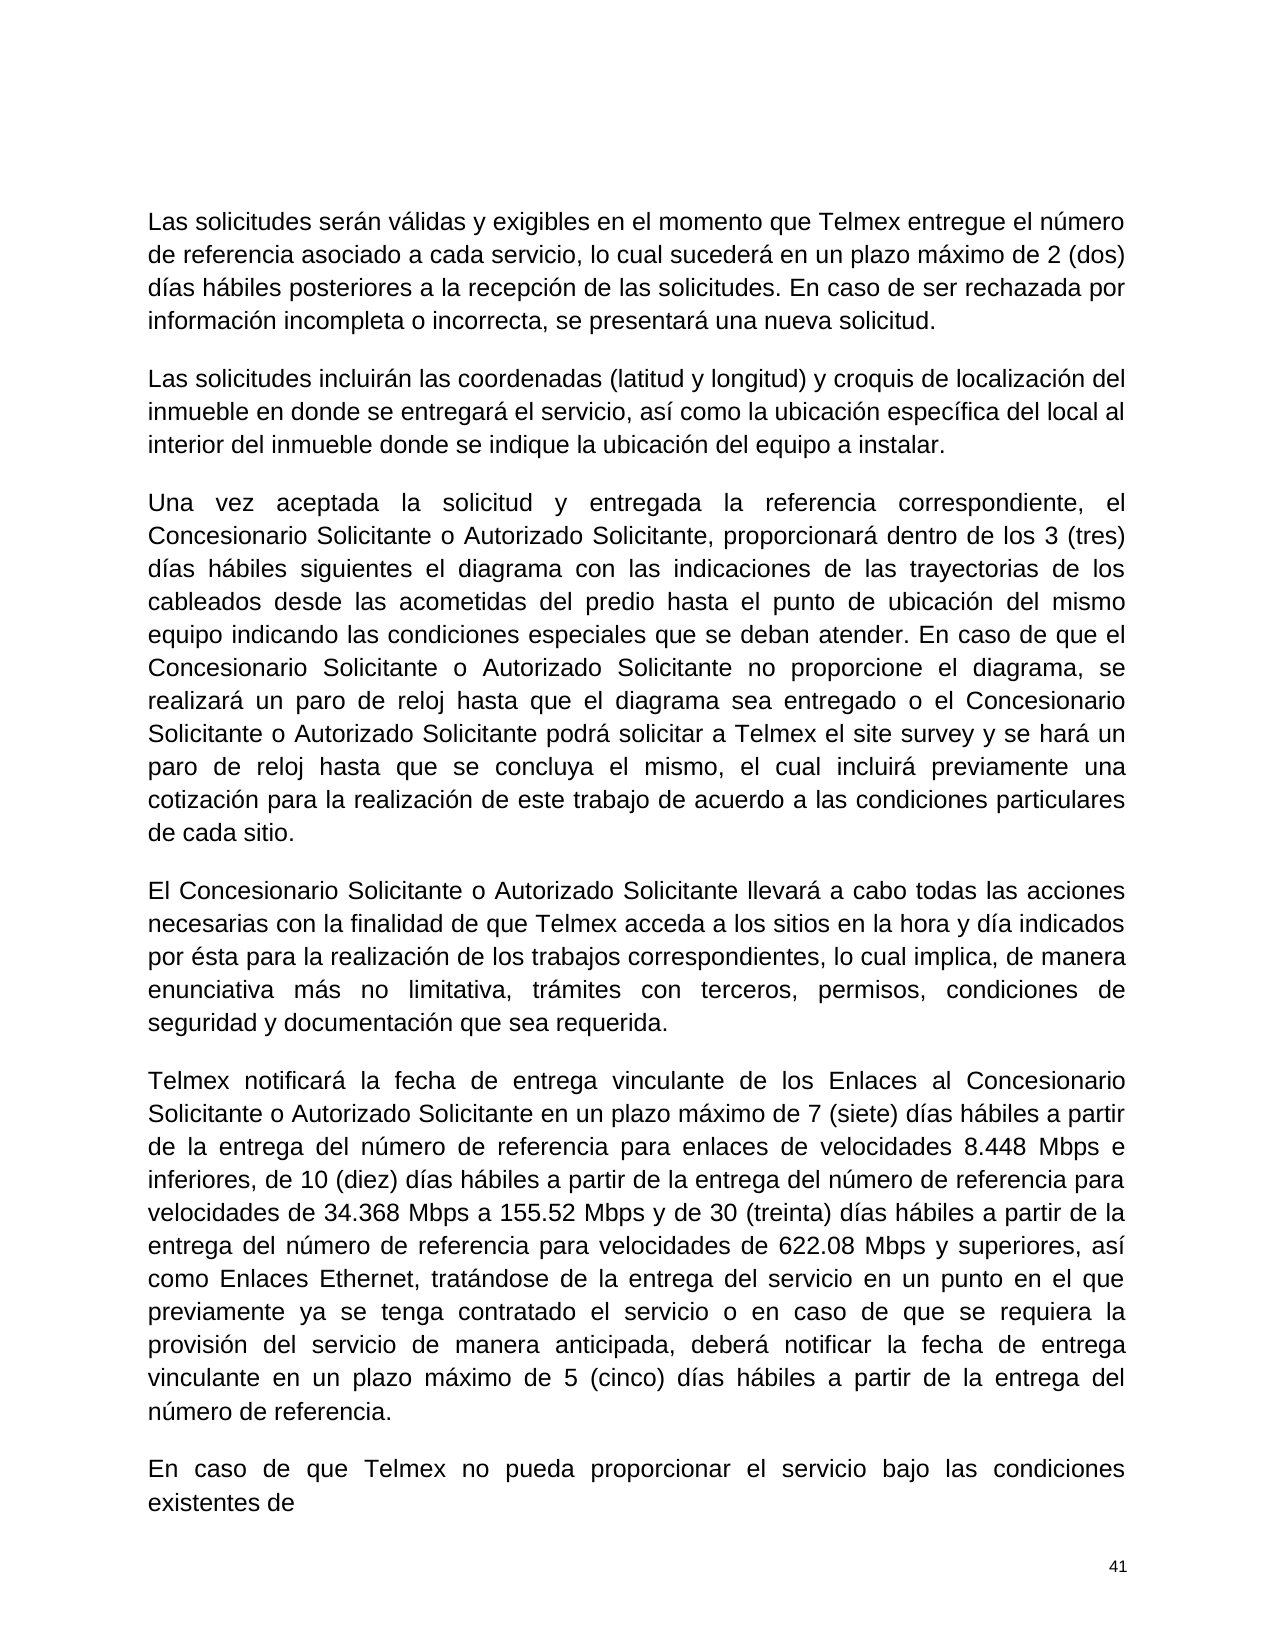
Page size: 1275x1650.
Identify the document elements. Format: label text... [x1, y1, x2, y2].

list Las solicitudes serán válidas y exigibles en el momento que Telmex entregue el número de referencia asociado a cada servicio, lo cual sucederá en un plazo máximo de 2 (dos) días hábiles posteriores a la recepción de las solicitudes. En caso de ser rechazada por información incompleta o incorrecta, se presentará una nueva solicitud. [148, 207, 1127, 334]
text Las solicitudes incluirán las coordenadas (latitud y longitud) y croquis de localización del inmueble en donde se entregará el servicio, así como la ubicación específica del local al interior del inmueble donde se indique la ubicación del equipo a instalar. [148, 364, 1127, 459]
text En caso de que Telmex no pueda proporcionar el servicio bajo las condiciones existentes de [148, 1454, 1127, 1516]
list El Concesionario Solicitante o Autorizado Solicitante llevará a cabo todas las acciones necesarias con la finalidad de que Telmex acceda a los sitios en la hora y día indicados por ésta para la realización de los trabajos correspondientes, lo cual implica, de manera enunciativa más no limitativa, trámites con terceros, permisos, condiciones de seguridad y documentación que sea requerida. [148, 876, 1127, 1037]
text Una vez aceptada la solicitud y entregada la referencia correspondiente, el Concesionario Solicitante o Autorizado Solicitante, proporcionará dentro de los 3 (tres) días hábiles siguientes el diagrama con las indicaciones de las trayectorias de los cableados desde las acometidas del predio hasta el punto de ubicación del mismo equipo indicando las condiciones especiales que se deban atender. En caso de que el Concesionario Solicitante o Autorizado Solicitante no proporcione el diagrama, se realizará un paro de reloj hasta que el diagrama sea entregado o el Concesionario Solicitante o Autorizado Solicitante podrá solicitar a Telmex el site survey y se hará un paro de reloj hasta que se concluya el mismo, el cual incluirá previamente una cotización para la realización de este trabajo de acuerdo a las condiciones particulares de cada sitio. [148, 488, 1127, 847]
list Telmex notificará la fecha de entrega vinculante de los Enlaces al Concesionario Solicitante o Autorizado Solicitante en un plazo máximo de 7 (siete) días hábiles a partir de la entrega del número de referencia para enlaces de velocidades 8.448 Mbps e inferiores, de 10 (diez) días hábiles a partir de la entrega del número de referencia para velocidades de 34.368 Mbps a 155.52 Mbps y de 30 (treinta) días hábiles a partir de la entrega del número de referencia para velocidades de 622.08 Mbps y superiores, así como Enlaces Ethernet, tratándose de la entrega del servicio en un punto en el que previamente ya se tenga contratado el servicio o en caso de que se requiera la provisión del servicio de manera anticipada, deberá notificar la fecha de entrega vinculante en un plazo máximo de 5 (cinco) días hábiles a partir de la entrega del número de referencia. [148, 1066, 1127, 1425]
